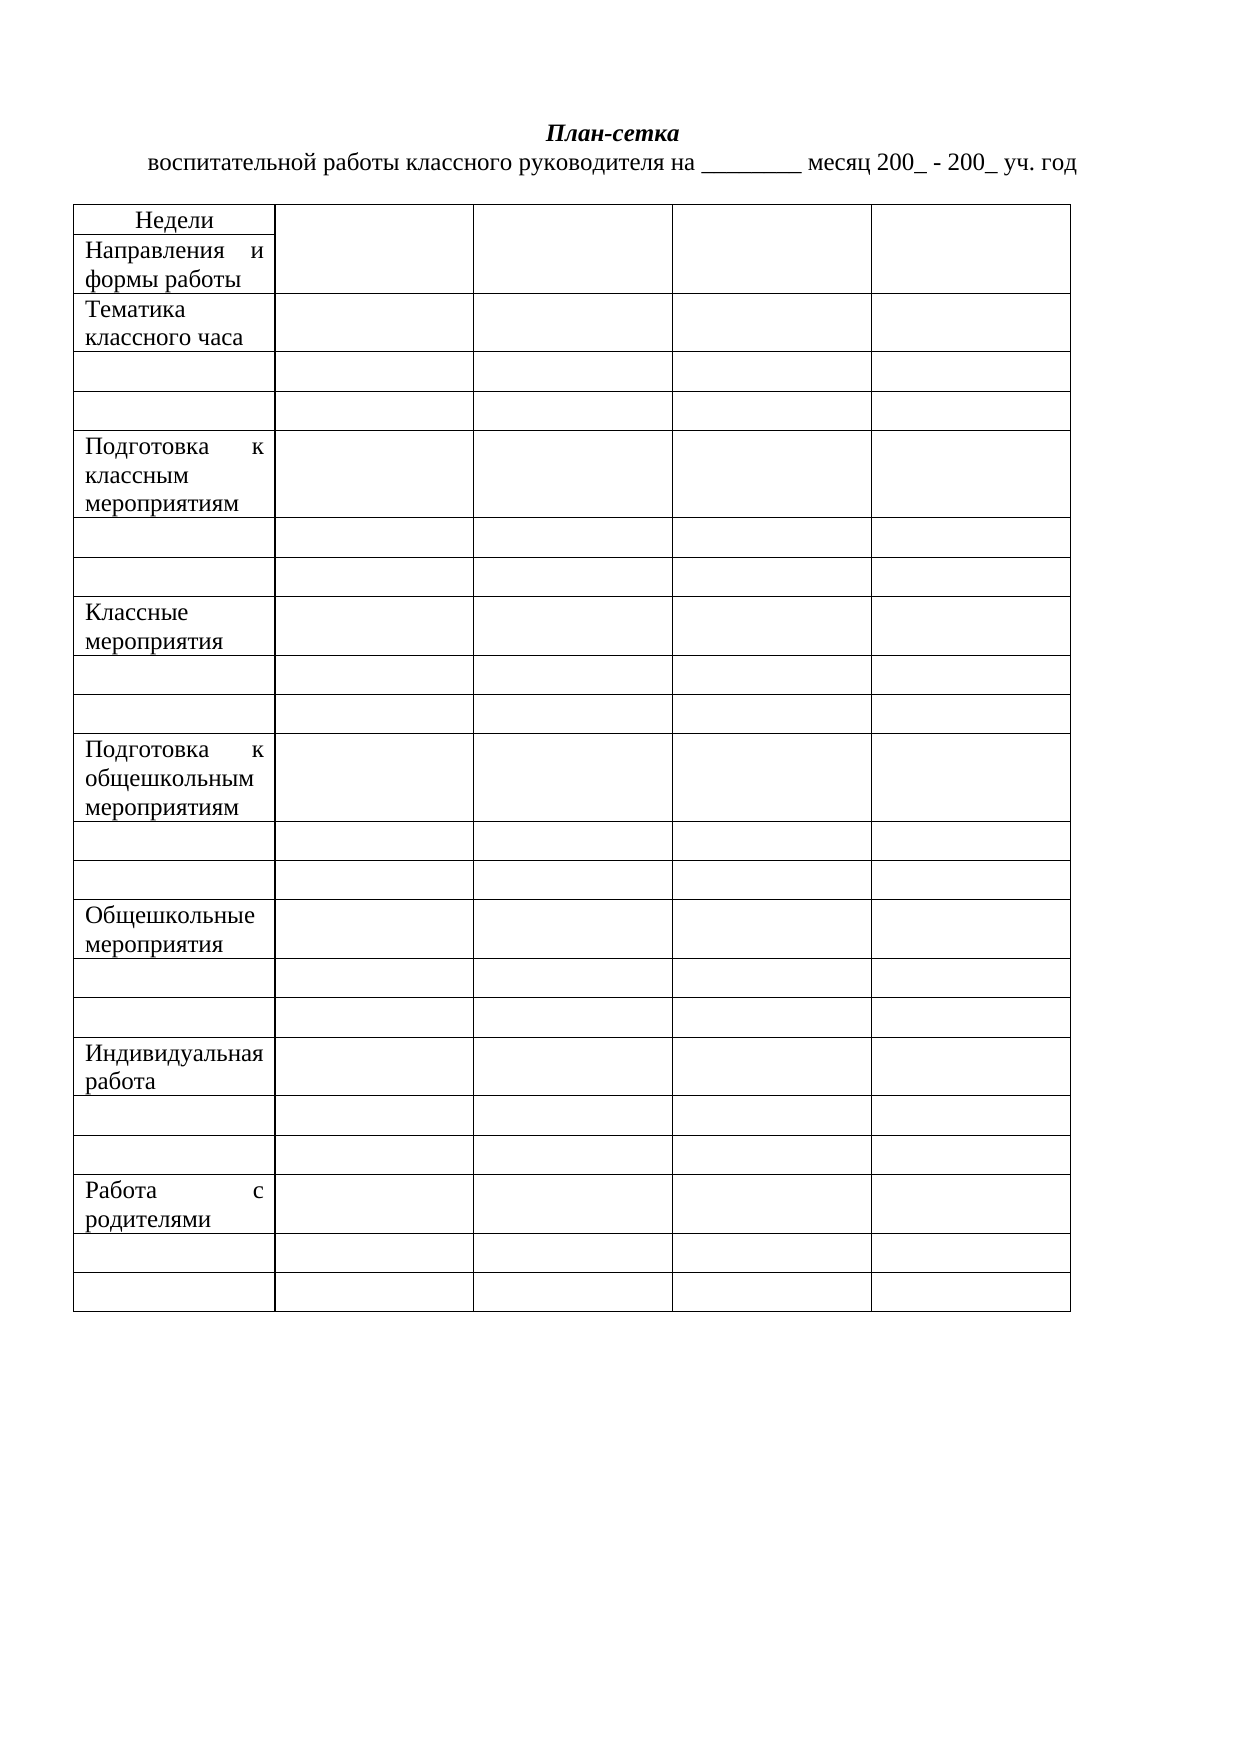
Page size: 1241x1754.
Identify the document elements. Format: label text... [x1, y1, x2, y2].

table_header Недели [74, 205, 274, 234]
table_cell Классные мероприятия [74, 597, 274, 654]
table_cell [474, 518, 672, 557]
table_cell [276, 695, 473, 733]
table_cell [673, 695, 871, 733]
table_cell [74, 822, 274, 860]
table_cell [474, 959, 672, 997]
table_cell Подготовка к общешкольным мероприятиям [74, 734, 274, 821]
table_cell [673, 518, 871, 557]
table_cell [872, 998, 1070, 1037]
table_cell [474, 1038, 672, 1095]
table_cell [872, 1136, 1070, 1174]
table_cell [74, 1096, 274, 1134]
table_cell [474, 1175, 672, 1232]
table_cell [872, 861, 1070, 899]
table_cell [276, 431, 473, 517]
table_cell [673, 861, 871, 899]
table_cell [74, 695, 274, 733]
table_cell [474, 695, 672, 733]
table_cell [74, 1273, 274, 1311]
table_cell [474, 734, 672, 821]
table_cell [276, 1175, 473, 1232]
table_cell [276, 597, 473, 654]
table_cell [872, 656, 1070, 694]
table_cell [673, 1096, 871, 1134]
table_cell [872, 695, 1070, 733]
table_cell [673, 392, 871, 430]
table_cell [276, 959, 473, 997]
table_header [673, 205, 871, 293]
table_cell [74, 1136, 274, 1174]
table_cell [276, 1234, 473, 1272]
table_cell [673, 1175, 871, 1232]
table_cell [673, 734, 871, 821]
table_cell [872, 1038, 1070, 1095]
table_cell [872, 352, 1070, 391]
table_cell [872, 392, 1070, 430]
table_cell [74, 998, 274, 1037]
table_cell [872, 1096, 1070, 1134]
table_header [872, 205, 1070, 293]
table_cell [474, 1273, 672, 1311]
table_cell [276, 1096, 473, 1134]
table_cell [276, 558, 473, 596]
table_cell [673, 656, 871, 694]
table_cell [673, 352, 871, 391]
table_cell [276, 352, 473, 391]
table_cell [276, 656, 473, 694]
table_cell [673, 1038, 871, 1095]
table_cell [276, 1136, 473, 1174]
table_header [276, 205, 473, 293]
table_cell [872, 734, 1070, 821]
table_cell [276, 518, 473, 557]
table_cell [872, 959, 1070, 997]
table_cell [276, 1038, 473, 1095]
table_cell [74, 1234, 274, 1272]
table_cell [474, 431, 672, 517]
table_cell [872, 1273, 1070, 1311]
table_cell [474, 1096, 672, 1134]
table_cell [872, 431, 1070, 517]
table_cell Индивидуальная работа [74, 1038, 274, 1095]
table_cell [673, 558, 871, 596]
table_cell Общешкольные мероприятия [74, 900, 274, 958]
table_cell [673, 431, 871, 517]
table_cell [474, 558, 672, 596]
table_cell [276, 294, 473, 351]
table_cell [673, 959, 871, 997]
table_cell [74, 656, 274, 694]
table_cell [74, 558, 274, 596]
table_cell [276, 392, 473, 430]
table_cell [673, 1234, 871, 1272]
table_cell [872, 294, 1070, 351]
table_cell [276, 1273, 473, 1311]
table_cell [474, 294, 672, 351]
table_cell [74, 518, 274, 557]
table_cell Направления и формы работы [74, 235, 274, 293]
table_cell [474, 392, 672, 430]
table_cell [74, 352, 274, 391]
table_cell [872, 1234, 1070, 1272]
table_header [474, 205, 672, 293]
table_cell [276, 861, 473, 899]
text План-сетка [73, 118, 1152, 147]
table_cell [673, 900, 871, 958]
table_cell [276, 998, 473, 1037]
table_cell [872, 597, 1070, 654]
table_cell [74, 959, 274, 997]
table_cell [276, 734, 473, 821]
table_cell [673, 822, 871, 860]
table_cell [474, 900, 672, 958]
table_cell [872, 518, 1070, 557]
table_cell [474, 998, 672, 1037]
table_cell [474, 822, 672, 860]
table_cell Тематика классного часа [74, 294, 274, 351]
table_cell [276, 822, 473, 860]
table_cell [673, 1136, 871, 1174]
table_cell [74, 861, 274, 899]
table_cell [474, 597, 672, 654]
text воспитательной работы классного руководителя на ________ месяц 200_ - 200_ уч. год [73, 147, 1152, 176]
table_cell [474, 352, 672, 391]
table_cell [673, 294, 871, 351]
table_cell [872, 900, 1070, 958]
table_cell [673, 597, 871, 654]
table_cell [872, 822, 1070, 860]
table_cell [673, 1273, 871, 1311]
table_cell [872, 1175, 1070, 1232]
table_cell [673, 998, 871, 1037]
table_cell [872, 558, 1070, 596]
table_cell Работа с родителями [74, 1175, 274, 1232]
table_cell [276, 900, 473, 958]
table_cell [474, 861, 672, 899]
table_cell Подготовка к классным мероприятиям [74, 431, 274, 517]
table_cell [474, 1136, 672, 1174]
table_cell [74, 392, 274, 430]
table_cell [474, 656, 672, 694]
table_cell [474, 1234, 672, 1272]
